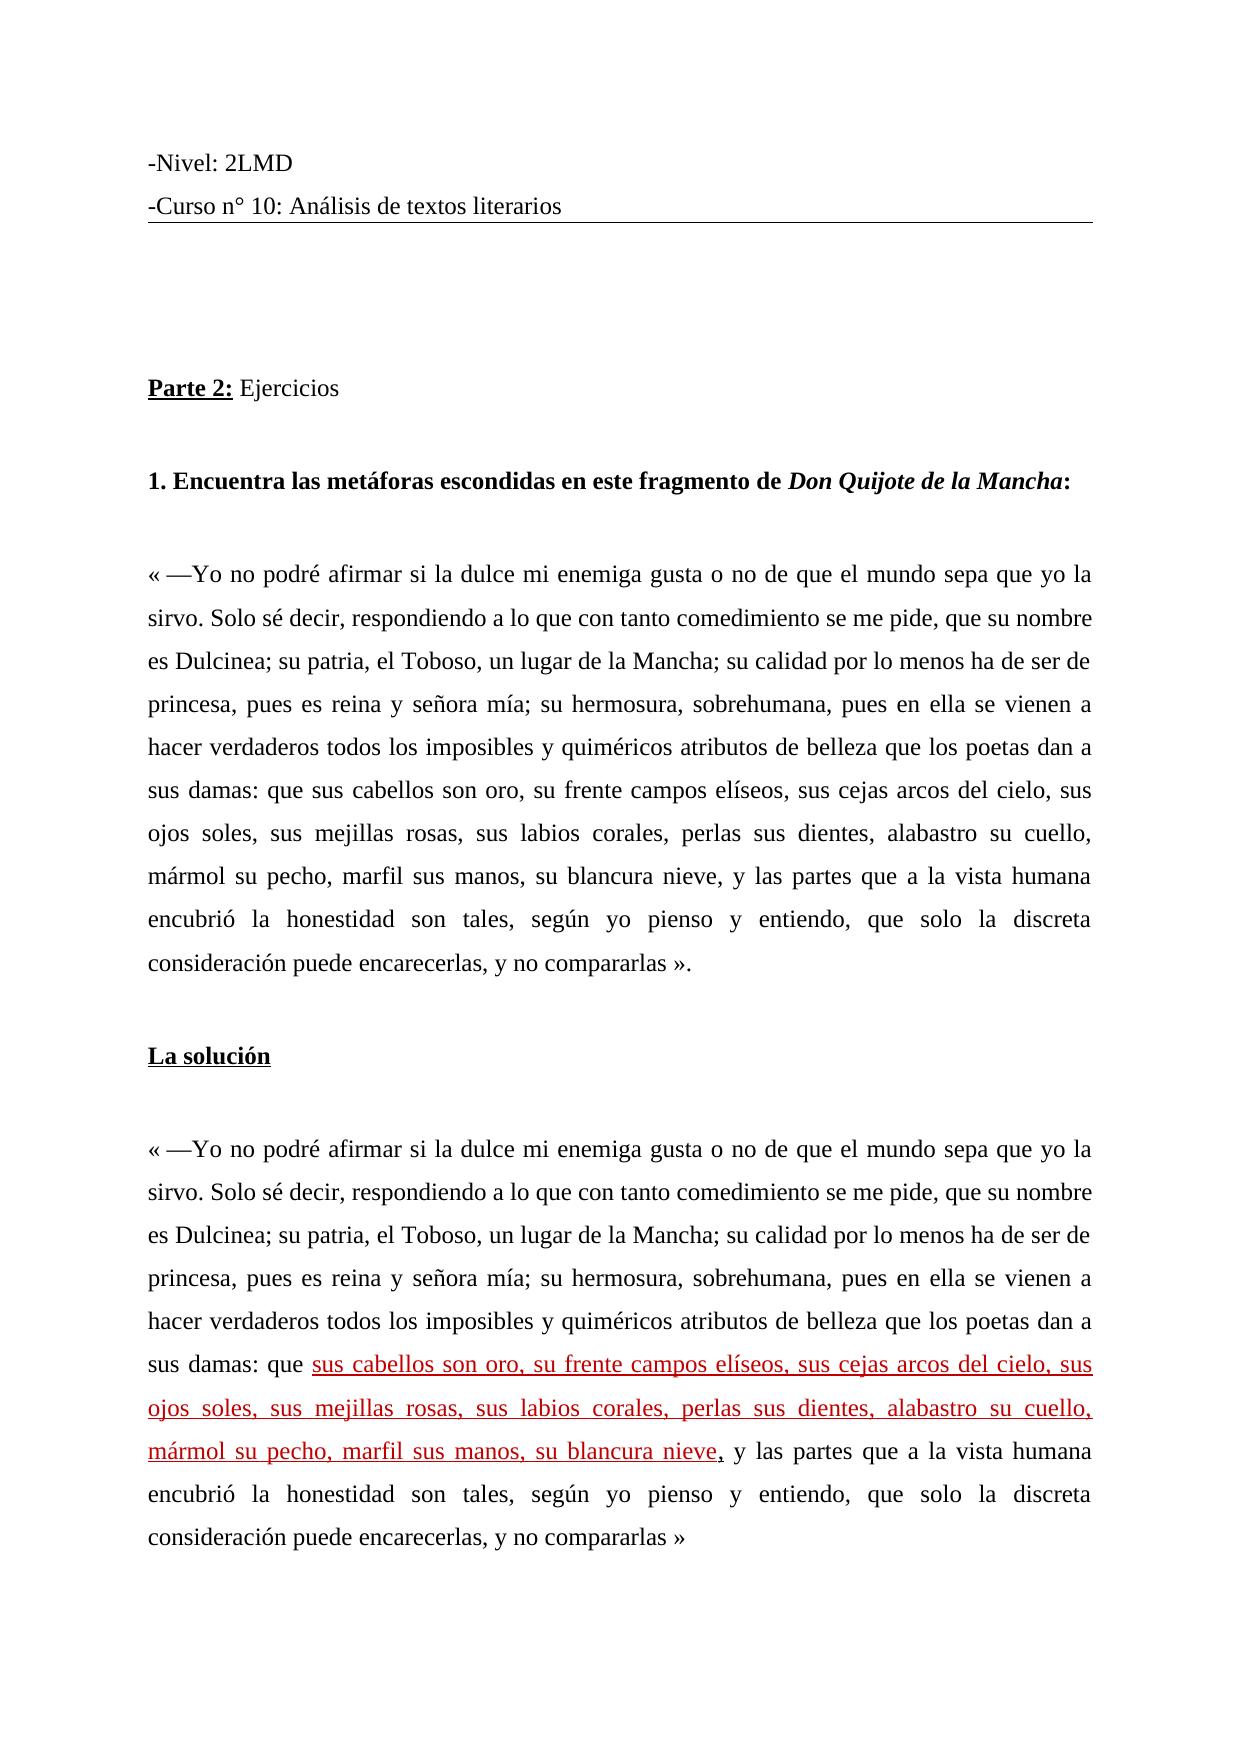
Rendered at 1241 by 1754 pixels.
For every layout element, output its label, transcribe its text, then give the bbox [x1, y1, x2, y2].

text -Nivel: 2LMD [148, 148, 1093, 176]
text 1. Encuentra las metáforas escondidas en este fragmento de Don Quijote de la Mancha: [148, 466, 1093, 495]
text -Curso n° 10: Análisis de textos literarios [148, 191, 1093, 222]
text La solución [148, 1041, 1093, 1069]
text « —Yo no podré afirmar si la dulce mi enemiga gusta o no de que el mundo sepa que yo la sirvo. Solo sé decir, respondiendo a lo que con tanto comedimiento se me pide, que su nombre es Dulcinea; su patria, el Toboso, un lugar de la Mancha; su calidad por lo menos ha de ser de princesa, pues es reina y señora mía; su hermosura, sobrehumana, pues en ella se vienen a hacer verdaderos todos los imposibles y quiméricos atributos de belleza que los poetas dan a sus damas: que sus cabellos son oro, su frente campos elíseos, sus cejas arcos del cielo, sus ojos soles, sus mejillas rosas, sus labios corales, perlas sus dientes, alabastro su cuello, mármol su pecho, marfil sus manos, su blancura nieve, y las partes que a la vista humana encubrió la honestidad son tales, según yo pienso y entiendo, que solo la discreta consideración puede encarecerlas, y no compararlas ». [148, 559, 1093, 976]
text « —Yo no podré afirmar si la dulce mi enemiga gusta o no de que el mundo sepa que yo la sirvo. Solo sé decir, respondiendo a lo que con tanto comedimiento se me pide, que su nombre es Dulcinea; su patria, el Toboso, un lugar de la Mancha; su calidad por lo menos ha de ser de princesa, pues es reina y señora mía; su hermosura, sobrehumana, pues en ella se vienen a hacer verdaderos todos los imposibles y quiméricos atributos de belleza que los poetas dan a sus damas: que sus cabellos son oro, su frente campos elíseos, sus cejas arcos del cielo, sus ojos soles, sus mejillas rosas, sus labios corales, perlas sus dientes, alabastro su cuello, mármol su pecho, marfil sus manos, su blancura nieve, y las partes que a la vista humana encubrió la honestidad son tales, según yo pienso y entiendo, que solo la discreta consideración puede encarecerlas, y no compararlas » [148, 1419, 1093, 1551]
text « —Yo no podré afirmar si la dulce mi enemiga gusta o no de que el mundo sepa que yo la sirvo. Solo sé decir, respondiendo a lo que con tanto comedimiento se me pide, que su nombre es Dulcinea; su patria, el Toboso, un lugar de la Mancha; su calidad por lo menos ha de ser de princesa, pues es reina y señora mía; su hermosura, sobrehumana, pues en ella se vienen a hacer verdaderos todos los imposibles y quiméricos atributos de belleza que los poetas dan a sus damas: que sus cabellos son oro, su frente campos elíseos, sus cejas arcos del cielo, sus ojos soles, sus mejillas rosas, sus labios corales, perlas sus dientes, alabastro su cuello, mármol su pecho, marfil sus manos, su blancura nieve, y las partes que a la vista humana encubrió la honestidad son tales, según yo pienso y entiendo, que solo la discreta consideración puede encarecerlas, y no compararlas » [148, 1134, 1093, 1418]
text Parte 2: Ejercicios [148, 373, 1093, 402]
